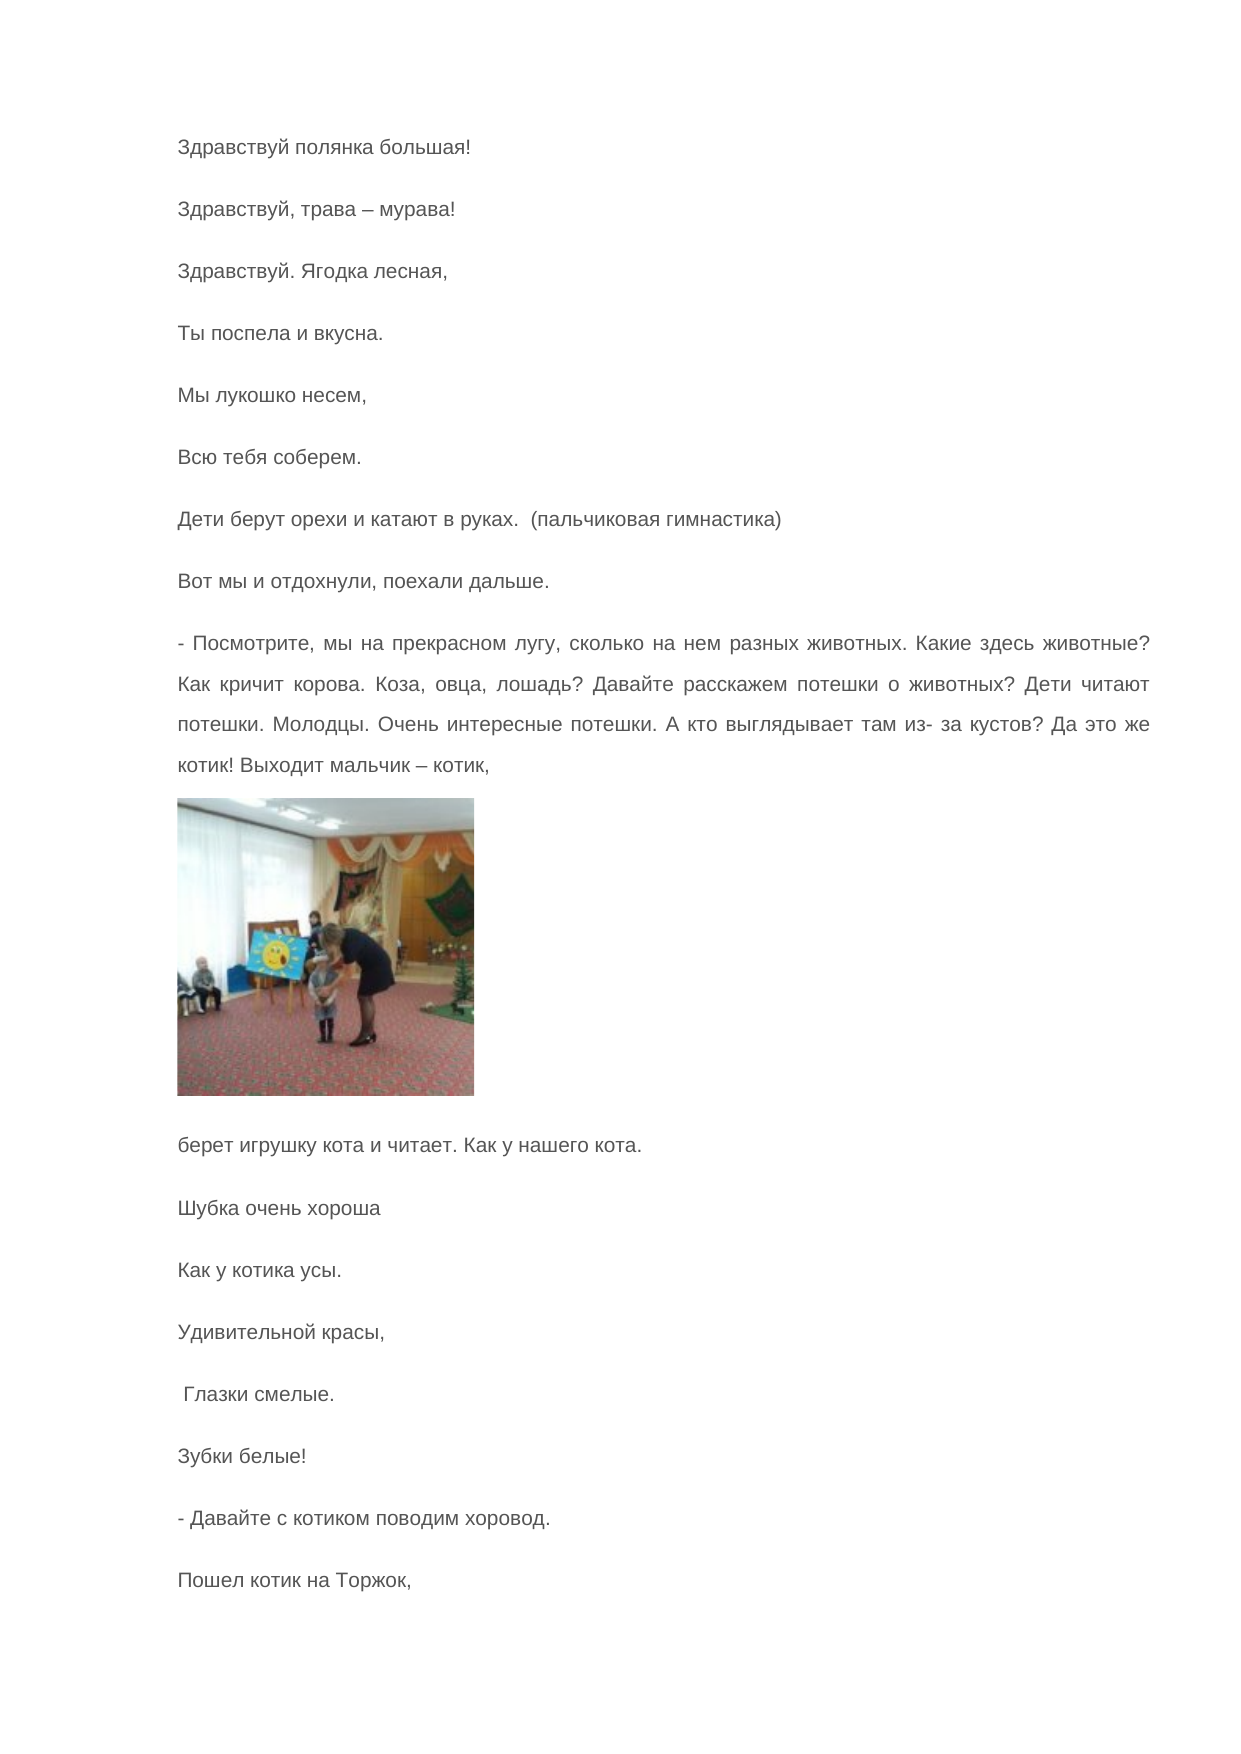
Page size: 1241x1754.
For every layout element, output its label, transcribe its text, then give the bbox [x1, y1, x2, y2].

text Всю тебя соберем. [177, 428, 1152, 469]
text - Давайте с котиком поводим хоровод. [177, 1489, 1152, 1530]
text Ты поспела и вкусна. [177, 304, 1152, 345]
text Здравствуй. Ягодка лесная, [177, 242, 1152, 283]
text Здравствуй, трава – мурава! [177, 180, 1152, 221]
text Вот мы и отдохнули, поехали дальше. [177, 553, 1152, 593]
text - Посмотрите, мы на прекрасном лугу, сколько на нем разных животных. Какие здесь животные? Как кричит корова. Коза, овца, лошадь? Давайте расскажем потешки о животных? Дети читают потешки. Молодцы. Очень интересные потешки. А кто выглядывает там из- за кустов? Да это же котик! Выходит мальчик – котик, [177, 615, 1152, 776]
text Удивительной красы, [177, 1303, 1152, 1343]
text Дети берут орехи и катают в руках. (пальчиковая гимнастика) [177, 491, 1152, 531]
text Пошел котик на Торжок, [177, 1551, 1152, 1592]
text Шубка очень хороша [177, 1179, 1152, 1219]
text Глазки смелые. [177, 1365, 1152, 1406]
text Как у котика усы. [177, 1241, 1152, 1281]
picture [177, 798, 475, 1096]
text Зубки белые! [177, 1427, 1152, 1468]
text Мы лукошко несем, [177, 366, 1152, 407]
text берет игрушку кота и читает. Как у нашего кота. [177, 1117, 1152, 1157]
text Здравствуй полянка большая! [177, 118, 1152, 158]
